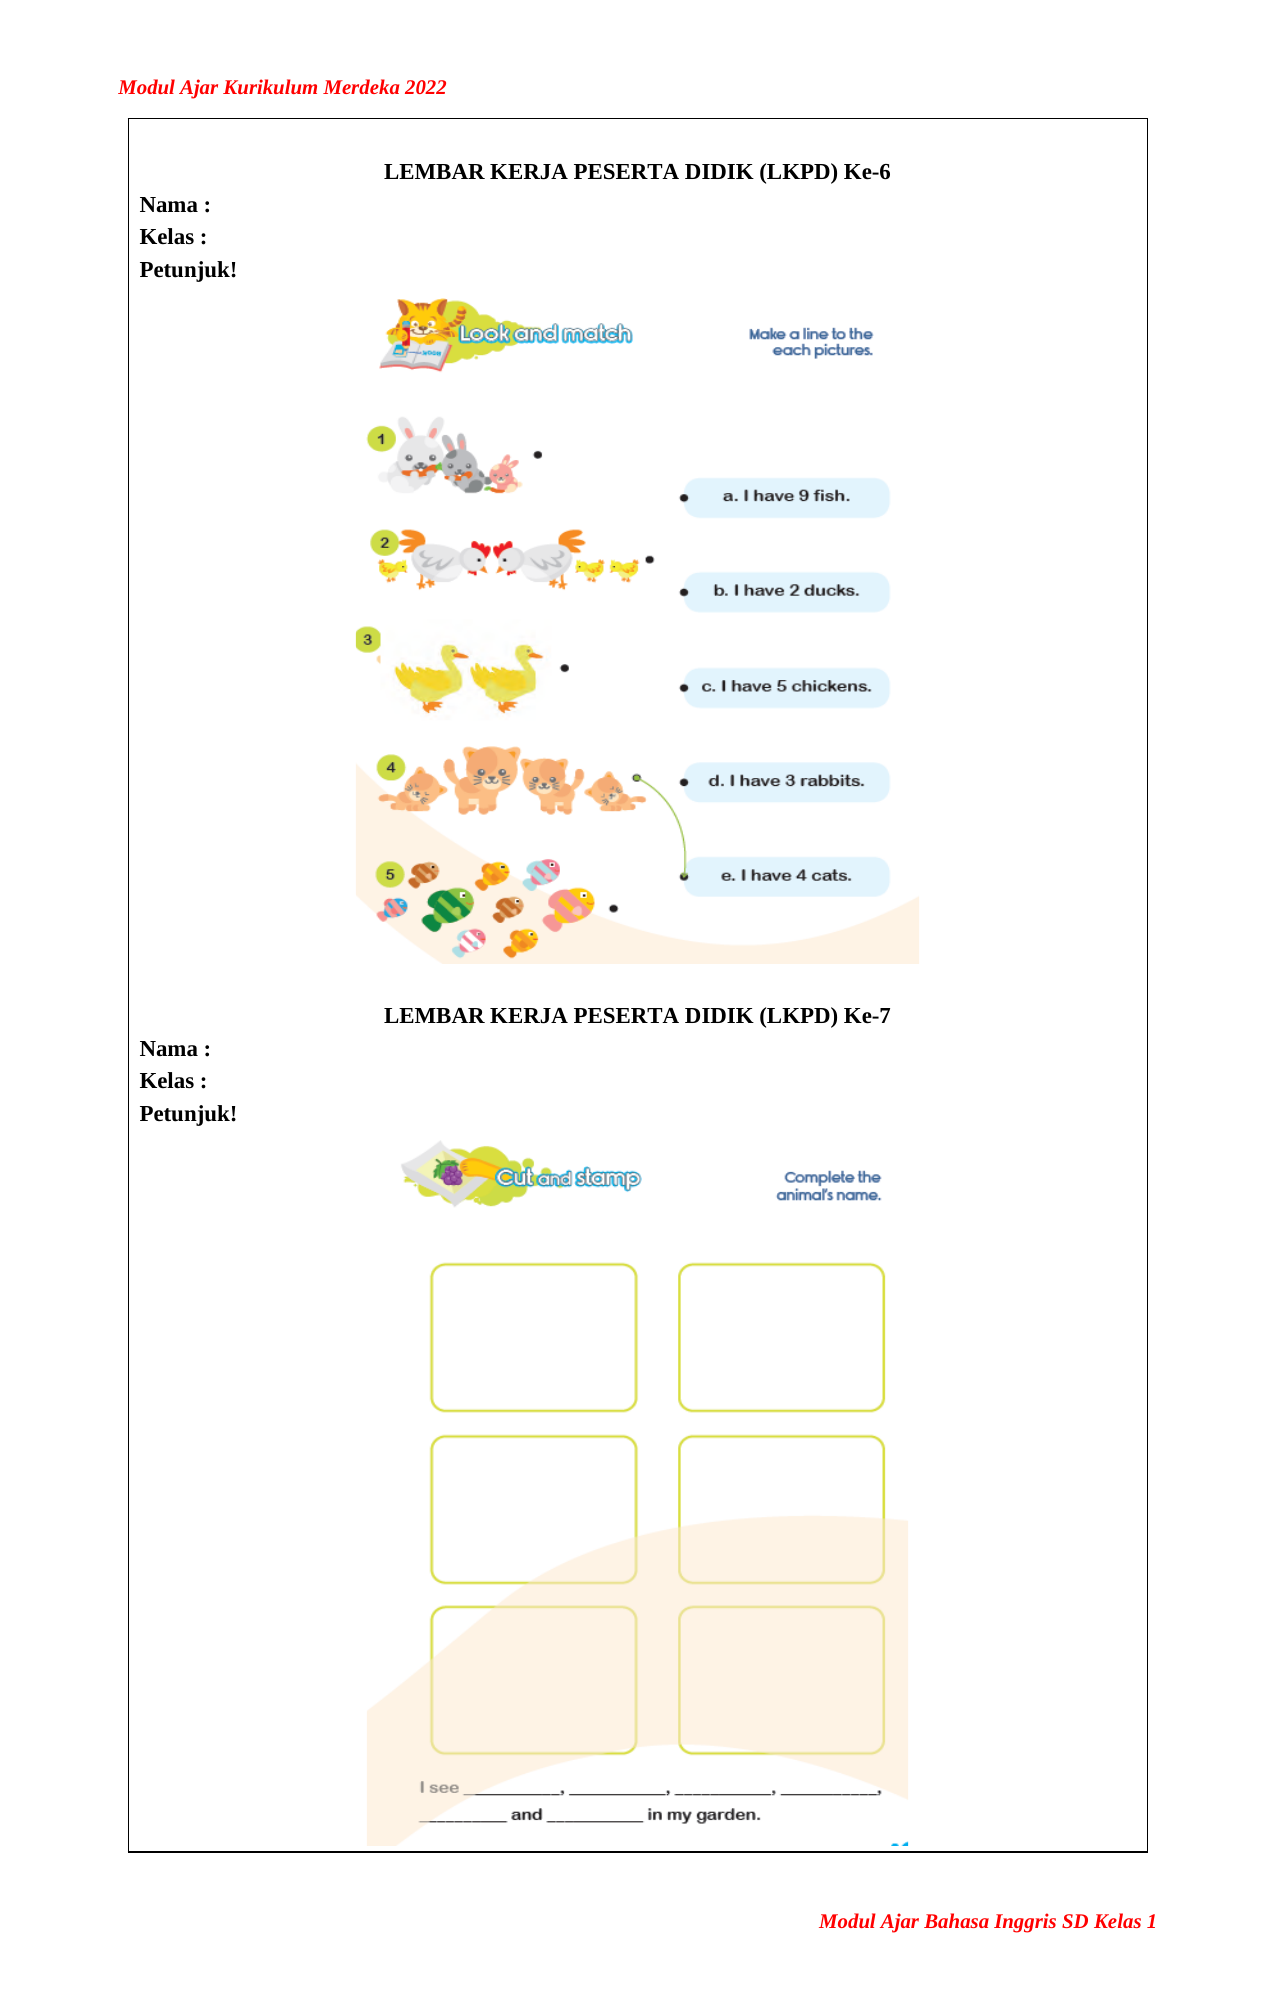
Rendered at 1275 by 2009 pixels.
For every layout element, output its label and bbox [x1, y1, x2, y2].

table_cell [129, 119, 1147, 1851]
picture [366, 1132, 909, 1846]
picture [355, 288, 920, 964]
